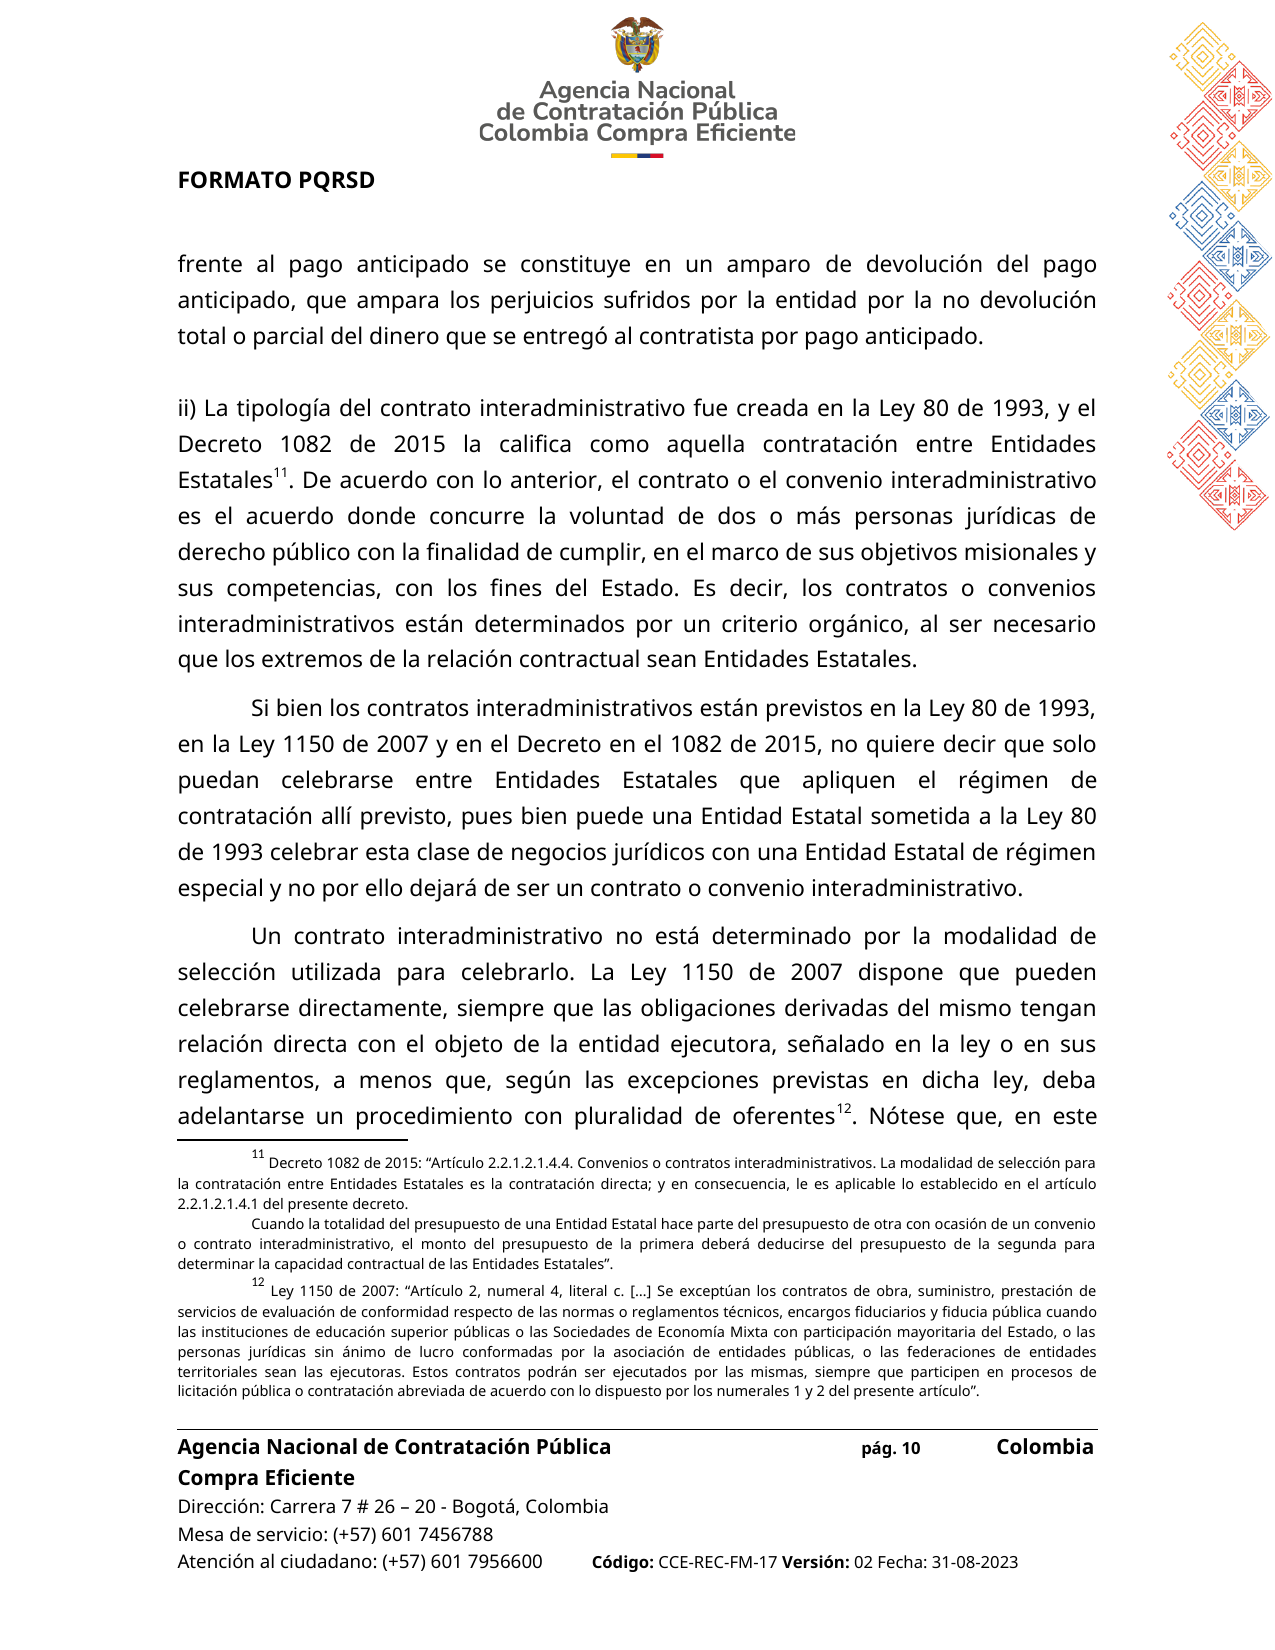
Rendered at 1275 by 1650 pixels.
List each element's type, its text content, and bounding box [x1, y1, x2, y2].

text En efecto, los recursos entregados al contratista en calidad de anticipo son recursos públicos. Por tanto, corresponde a la entidad adoptar las medidas necesarias y razonables para asegurar la correcta inversión de los dineros entregados, las cuales deberán reflejarse en el contrato celebrado. En consecuencia, deben constituir la garantía única de cumplimiento e incluir el amparo de buen manejo y correcta inversión el anticipo previsto en el artículo 2.2.1.2.3.1.7 del Decreto 1082 de 2015. Este amparo establece tres circunstancias que deben ser objeto de cobertura: i) la no inversión del anticipo; ii) el uso indebido del anticipo; y iii) la apropiación indebida de los recursos recibidos en calidad de anticipo. Por otro lado, frente al pago anticipado se constituye en un amparo de devolución del pago anticipado, que ampara los perjuicios sufridos por la entidad por la no devolución total o parcial del dinero que se entregó al contratista por pago anticipado. [177, 248, 1098, 351]
picture [479, 17, 796, 158]
picture [1165, 22, 1272, 528]
text ii) La tipología del contrato interadministrativo fue creada en la Ley 80 de 1993, y el Decreto 1082 de 2015 la califica como aquella contratación entre Entidades Estatales. De acuerdo con lo anterior, el contrato o el convenio interadministrativo es el acuerdo donde concurre la voluntad de dos o más personas jurídicas de derecho público con la finalidad de cumplir, en el marco de sus objetivos misionales y sus competencias, con los fines del Estado. Es decir, los contratos o convenios interadministrativos están determinados por un criterio orgánico, al ser necesario que los extremos de la relación contractual sean Entidades Estatales. [177, 392, 1098, 675]
text Un contrato interadministrativo no está determinado por la modalidad de selección utilizada para celebrarlo. La Ley 1150 de 2007 dispone que pueden celebrarse directamente, siempre que las obligaciones derivadas del mismo tengan relación directa con el objeto de la entidad ejecutora, señalado en la ley o en sus reglamentos, a menos que, según las excepciones previstas en dicha ley, deba adelantarse un procedimiento con pluralidad de oferentes. Nótese que, en este caso, lo que cambia es la modalidad de selección y no la naturaleza de contrato interadministrativo. [177, 920, 1098, 1131]
text Si bien los contratos interadministrativos están previstos en la Ley 80 de 1993, en la Ley 1150 de 2007 y en el Decreto en el 1082 de 2015, no quiere decir que solo puedan celebrarse entre Entidades Estatales que apliquen el régimen de contratación allí previsto, pues bien puede una Entidad Estatal sometida a la Ley 80 de 1993 celebrar esta clase de negocios jurídicos con una Entidad Estatal de régimen especial y no por ello dejará de ser un contrato o convenio interadministrativo. [177, 692, 1098, 903]
